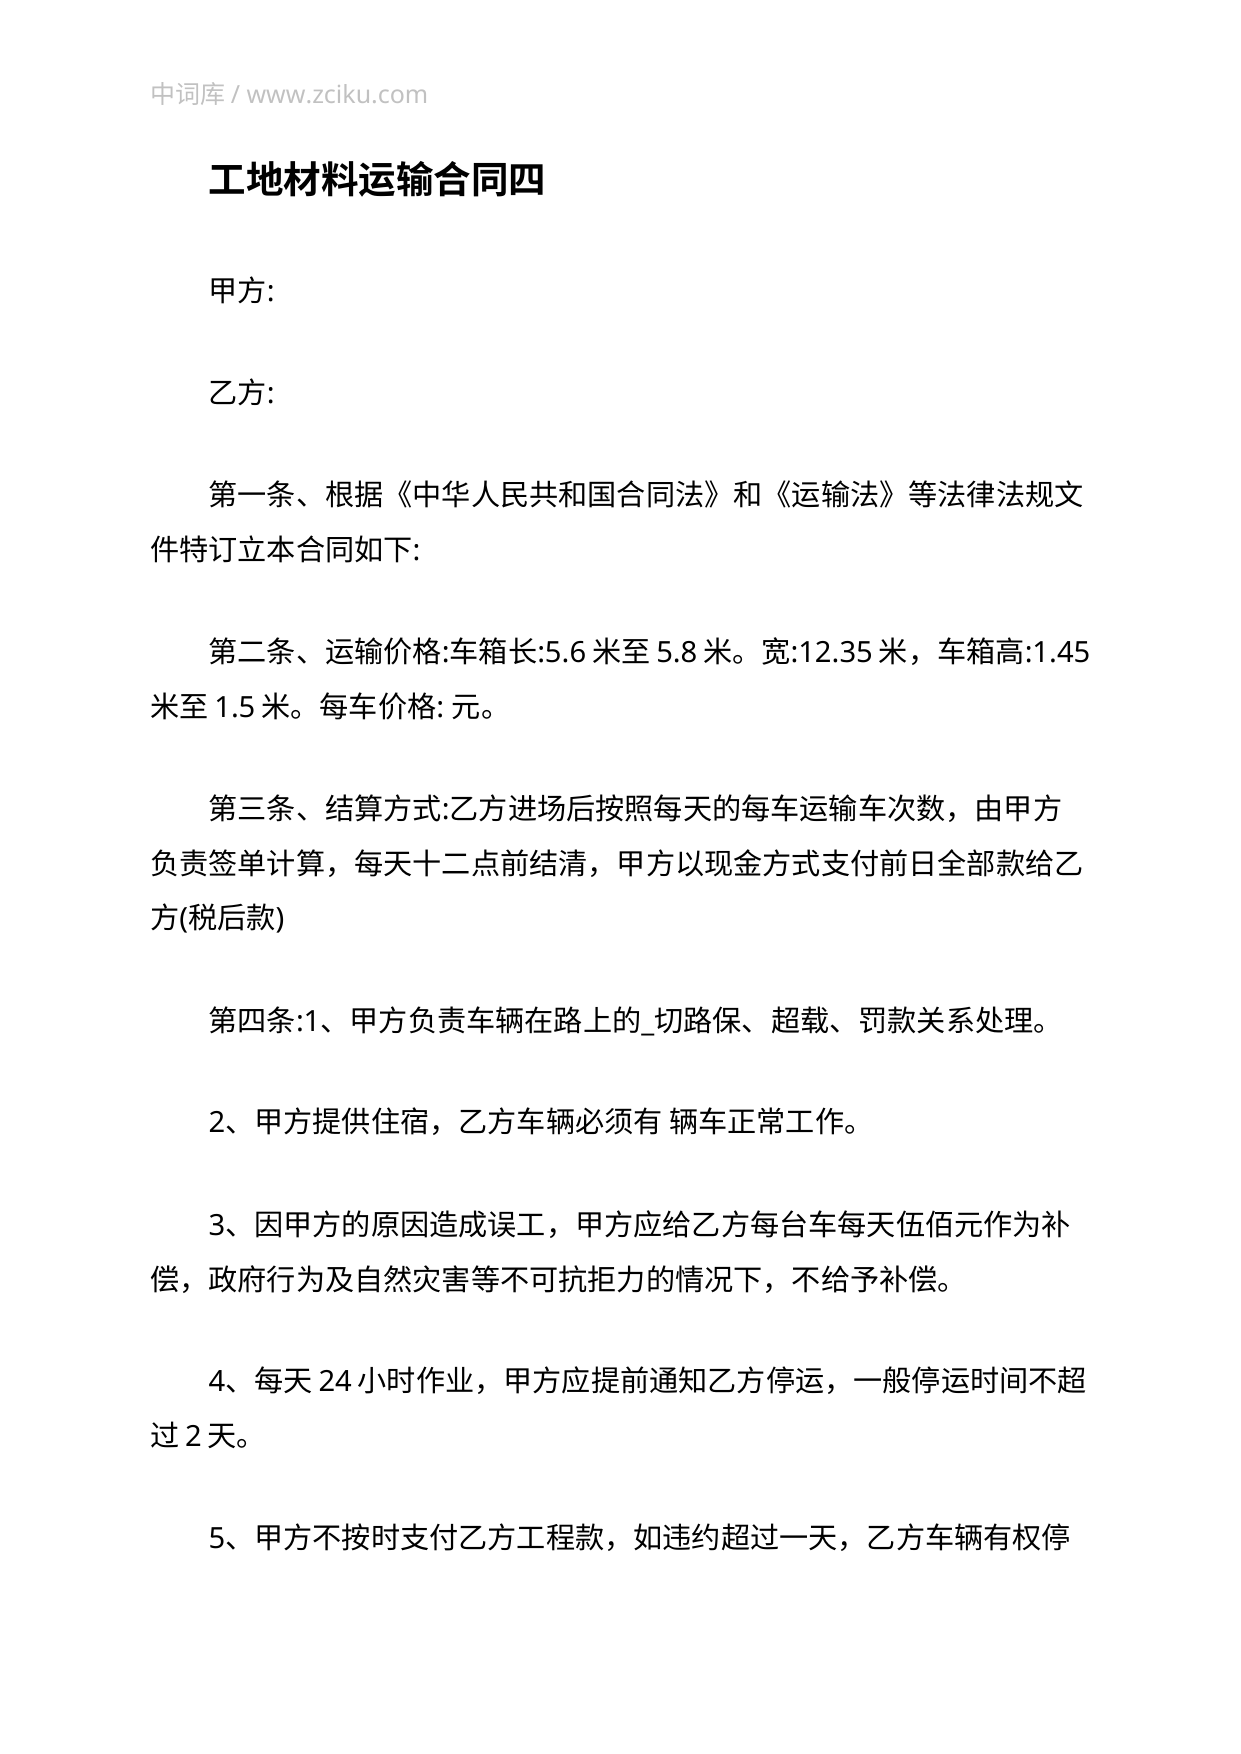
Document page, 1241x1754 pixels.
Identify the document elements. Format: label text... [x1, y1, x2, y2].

text 第四条:1、甲方负责车辆在路上的_切路保、超载、罚款关系处理。 [150, 997, 1090, 1039]
text 第二条、运输价格:车箱长:5.6米至5.8米。宽:12.35米，车箱高:1.45米至1.5米。每车价格: 元。 [150, 628, 1090, 726]
text 3、因甲方的原因造成误工，甲方应给乙方每台车每天伍佰元作为补偿，政府行为及自然灾害等不可抗拒力的情况下，不给予补偿。 [150, 1201, 1090, 1298]
text 2、甲方提供住宿，乙方车辆必须有 辆车正常工作。 [150, 1099, 1090, 1141]
text 第三条、结算方式:乙方进场后按照每天的每车运输车次数，由甲方负责签单计算，每天十二点前结清，甲方以现金方式支付前日全部款给乙方(税后款) [150, 785, 1090, 937]
text 甲方: [150, 267, 1090, 310]
text 乙方: [150, 369, 1090, 412]
text 4、每天24小时作业，甲方应提前通知乙方停运，一般停运时间不超过2天。 [150, 1358, 1090, 1455]
text 工地材料运输合同四 [150, 150, 1090, 204]
text 第一条、根据《中华人民共和国合同法》和《运输法》等法律法规文件特订立本合同如下: [150, 471, 1090, 569]
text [150, 1515, 1090, 1557]
